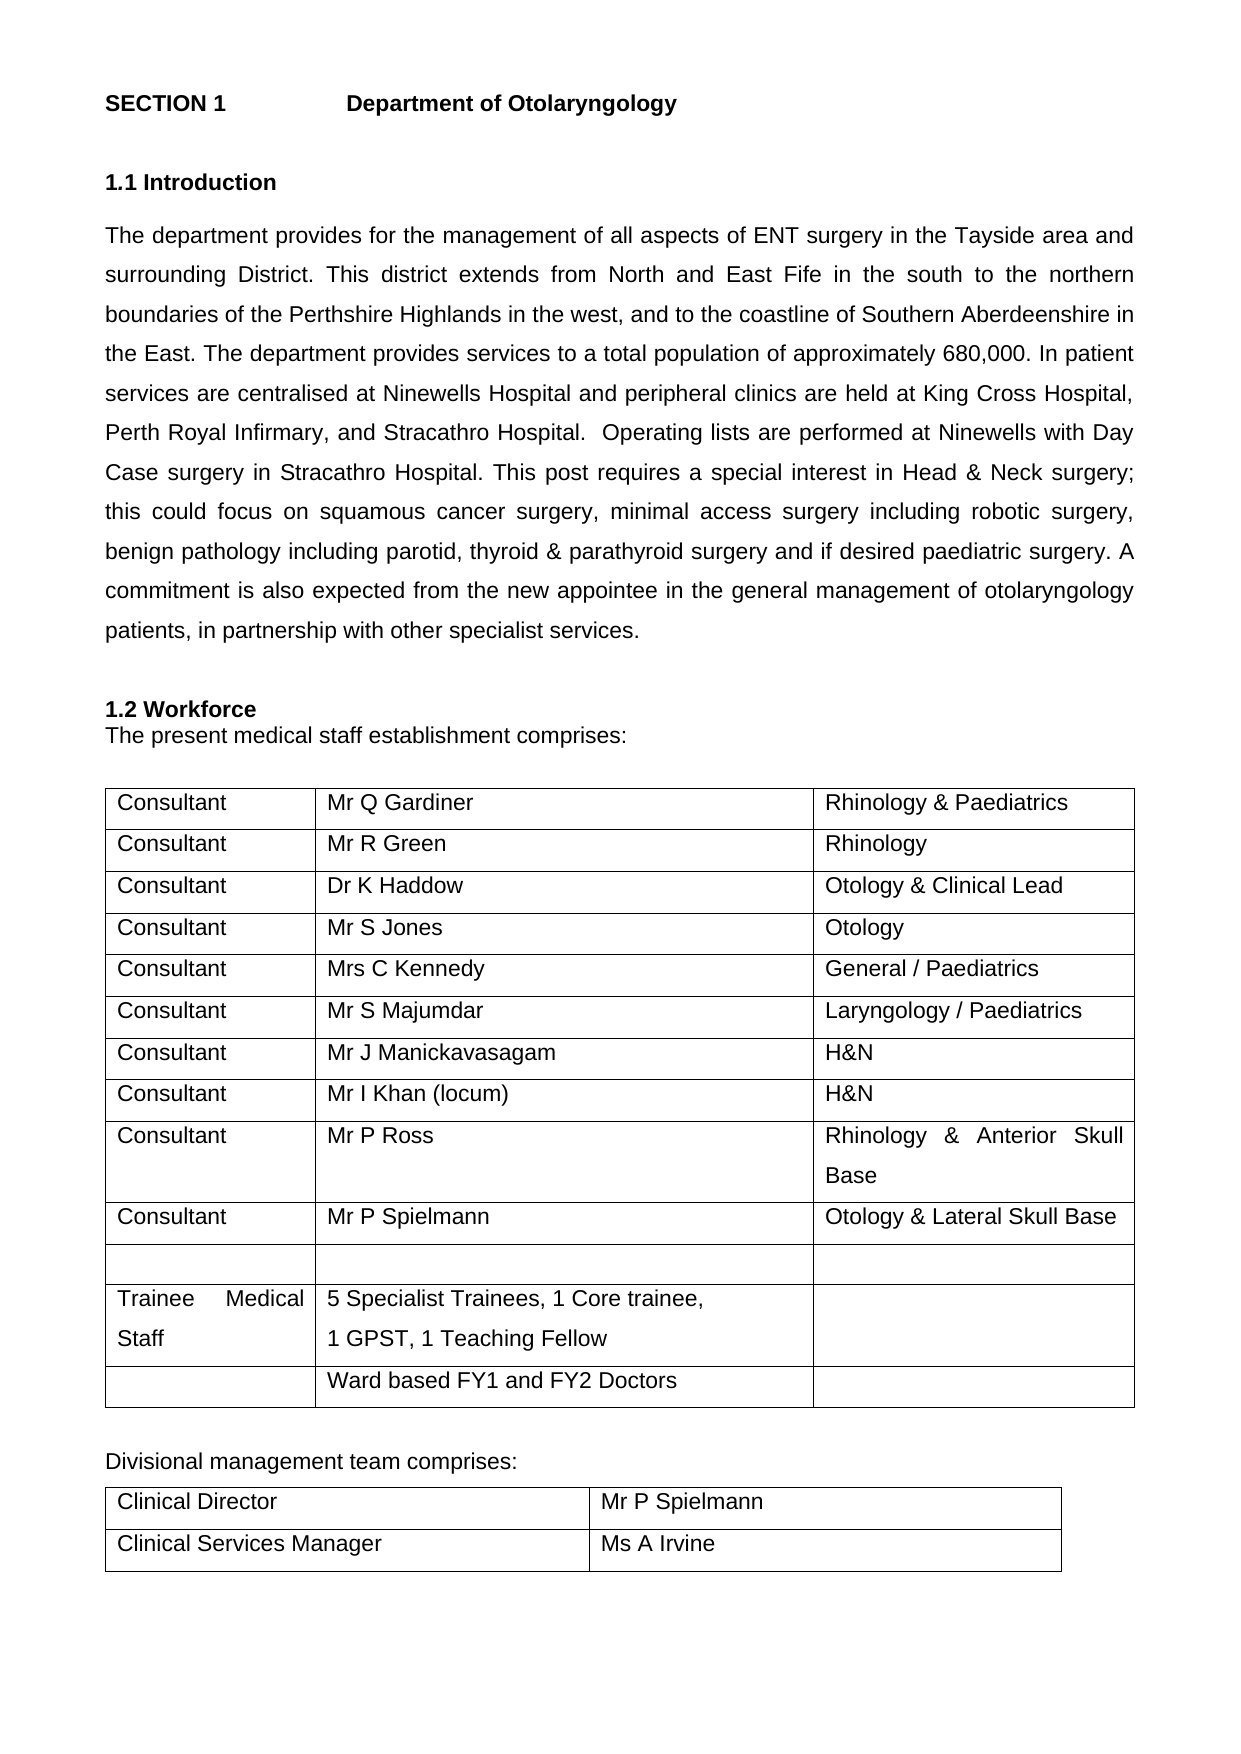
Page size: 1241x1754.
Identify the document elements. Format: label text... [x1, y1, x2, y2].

table_cell Mr R Green [316, 830, 813, 871]
table_cell Consultant [106, 914, 315, 954]
text The department provides for the management of all aspects of ENT surgery in the Tayside area and surrounding District. This district extends from North and East Fife in the south to the northern boundaries of the Perthshire Highlands in the west, and to the coastline of Southern Aberdeenshire in the East. The department provides services to a total population of approximately 680,000. In patient services are centralised at Ninewells Hospital and peripheral clinics are held at King Cross Hospital, Perth Royal Infirmary, and Stracathro Hospital. Operating lists are performed at Ninewells with Day Case surgery in Stracathro Hospital. This post requires a special interest in Head & Neck surgery; this could focus on squamous cancer surgery, minimal access surgery including robotic surgery, benign pathology including parotid, thyroid & parathyroid surgery and if desired paediatric surgery. A commitment is also expected from the new appointee in the general management of otolaryngology patients, in partnership with other specialist services. [105, 222, 1135, 643]
table_cell 5 Specialist Trainees, 1 Core trainee, 1 GPST, 1 Teaching Fellow [316, 1285, 813, 1366]
table_header Mr Q Gardiner [316, 789, 813, 829]
table_cell [814, 1285, 1134, 1366]
table_cell [106, 1367, 315, 1407]
table_cell Clinical Services Manager [106, 1530, 589, 1571]
table_cell Mr J Manickavasagam [316, 1039, 813, 1079]
table_header Clinical Director [106, 1488, 589, 1529]
table_header Rhinology & Paediatrics [814, 789, 1134, 829]
table_cell Ms A Irvine [590, 1530, 1061, 1571]
table_cell Consultant [106, 1039, 315, 1079]
table_cell Dr K Haddow [316, 872, 813, 913]
table_cell Consultant [106, 1080, 315, 1121]
table_cell Ward based FY1 and FY2 Doctors [316, 1367, 813, 1407]
table_cell Consultant [106, 1203, 315, 1244]
table_cell Otology [814, 914, 1134, 954]
table_cell Otology & Clinical Lead [814, 872, 1134, 913]
table_cell [814, 1367, 1134, 1407]
table_cell Consultant [106, 1122, 315, 1202]
table_cell Trainee Medical Staff [106, 1285, 315, 1366]
table_cell Rhinology [814, 830, 1134, 871]
table_cell Mr S Majumdar [316, 997, 813, 1038]
table_cell Consultant [106, 955, 315, 996]
table_cell Mr P Spielmann [316, 1203, 813, 1244]
table_cell Consultant [106, 830, 315, 871]
text SECTION 1 Department of Otolaryngology [105, 90, 1135, 116]
text 1.2 Workforce [105, 696, 1135, 722]
table_cell Mr S Jones [316, 914, 813, 954]
table_cell Mrs C Kennedy [316, 955, 813, 996]
text Divisional management team comprises: [105, 1448, 1135, 1474]
table_cell Consultant [106, 872, 315, 913]
table_cell H&N [814, 1039, 1134, 1079]
text 1.1 Introduction [105, 169, 1135, 195]
table_cell Rhinology & Anterior Skull Base [814, 1122, 1134, 1202]
table_cell Mr P Ross [316, 1122, 813, 1202]
table_cell H&N [814, 1080, 1134, 1121]
table_cell Consultant [106, 997, 315, 1038]
table_cell Otology & Lateral Skull Base [814, 1203, 1134, 1244]
table_cell General / Paediatrics [814, 955, 1134, 996]
table_cell [814, 1245, 1134, 1284]
table_header Mr P Spielmann [590, 1488, 1061, 1529]
table_cell [316, 1245, 813, 1284]
table_cell Mr I Khan (locum) [316, 1080, 813, 1121]
text The present medical staff establishment comprises: [105, 722, 1135, 748]
table_cell [106, 1245, 315, 1284]
table_header Consultant [106, 789, 315, 829]
table_cell Laryngology / Paediatrics [814, 997, 1134, 1038]
